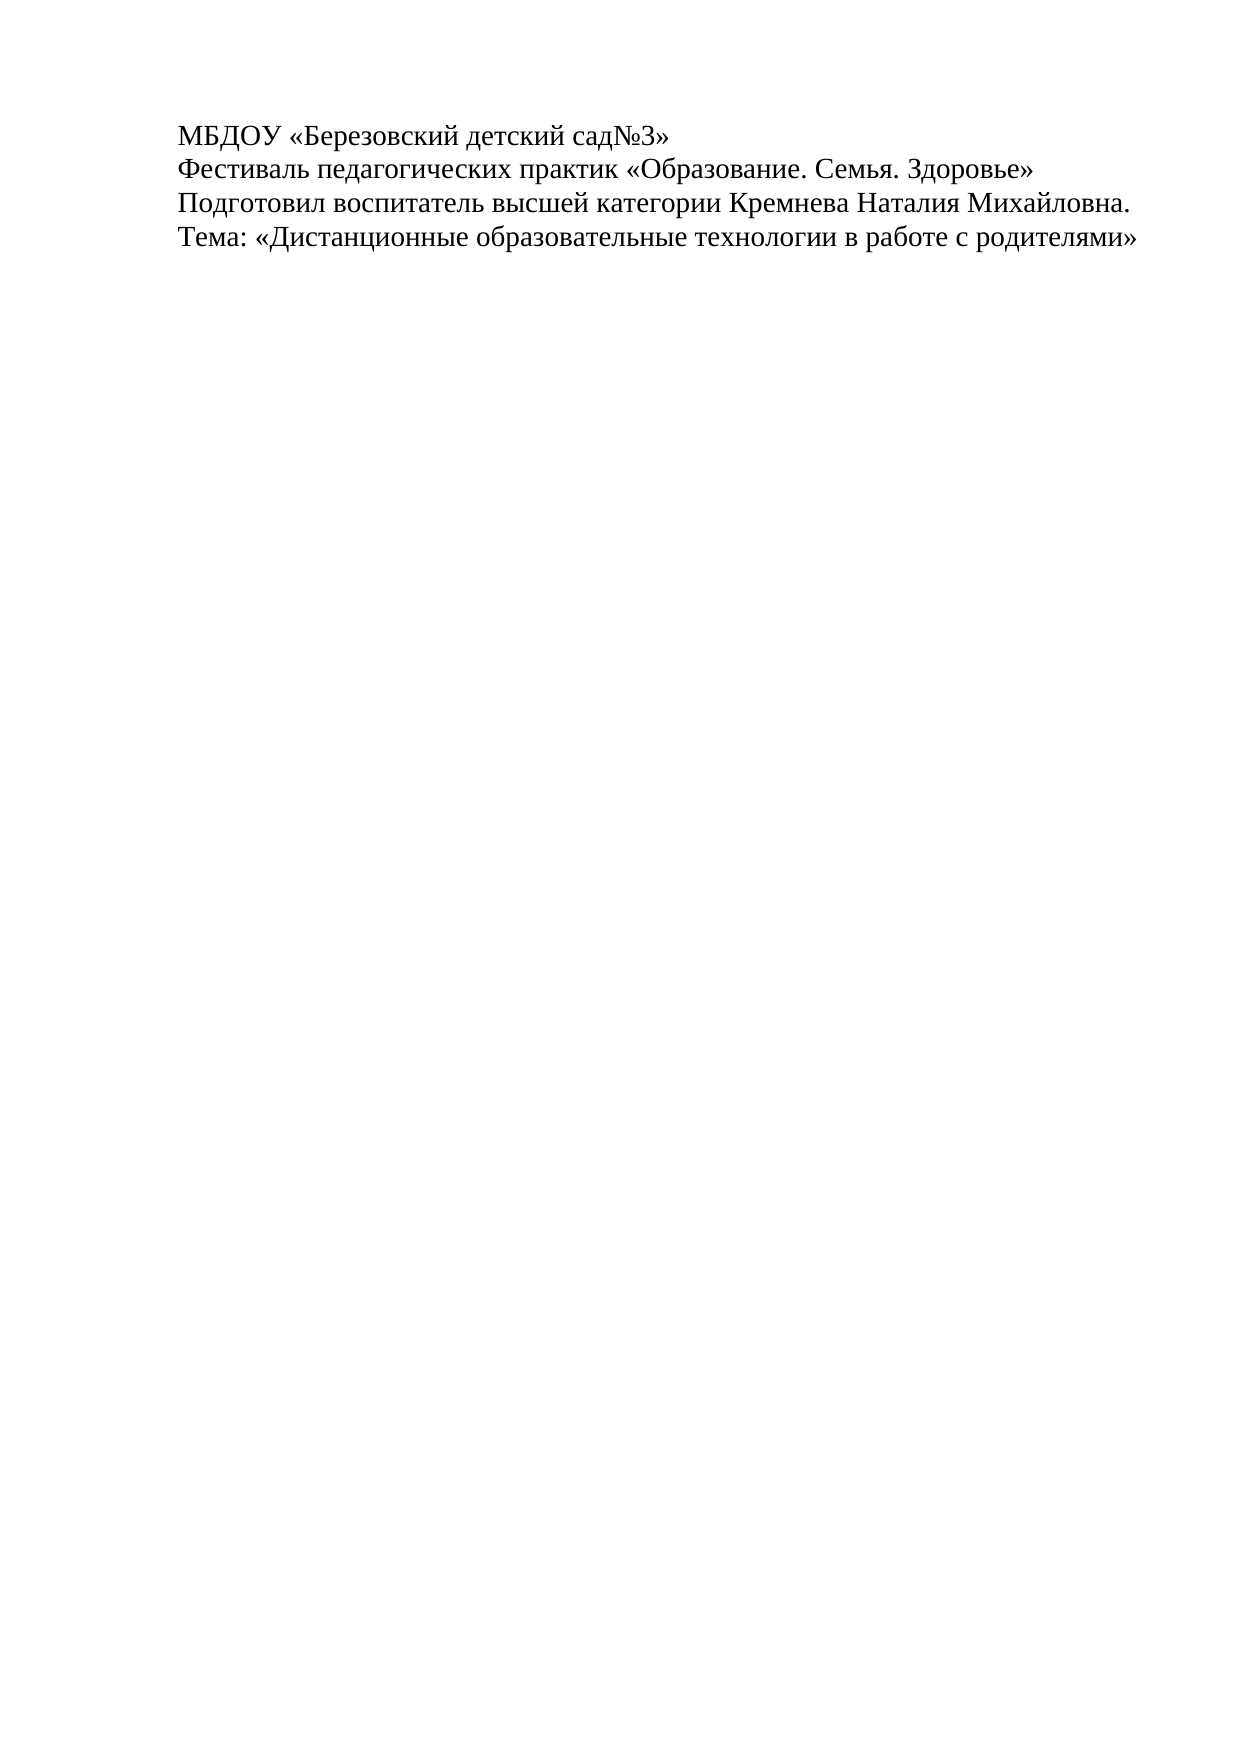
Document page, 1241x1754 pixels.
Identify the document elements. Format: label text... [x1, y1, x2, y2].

text Фестиваль педагогических практик «Образование. Семья. Здоровье» [177, 152, 1152, 185]
text Тема: «Дистанционные образовательные технологии в работе с родителями» [177, 219, 1152, 252]
text Подготовил воспитатель высшей категории Кремнева Наталия Михайловна. [177, 185, 1152, 219]
text МБДОУ «Березовский детский сад№3» [177, 118, 1152, 152]
